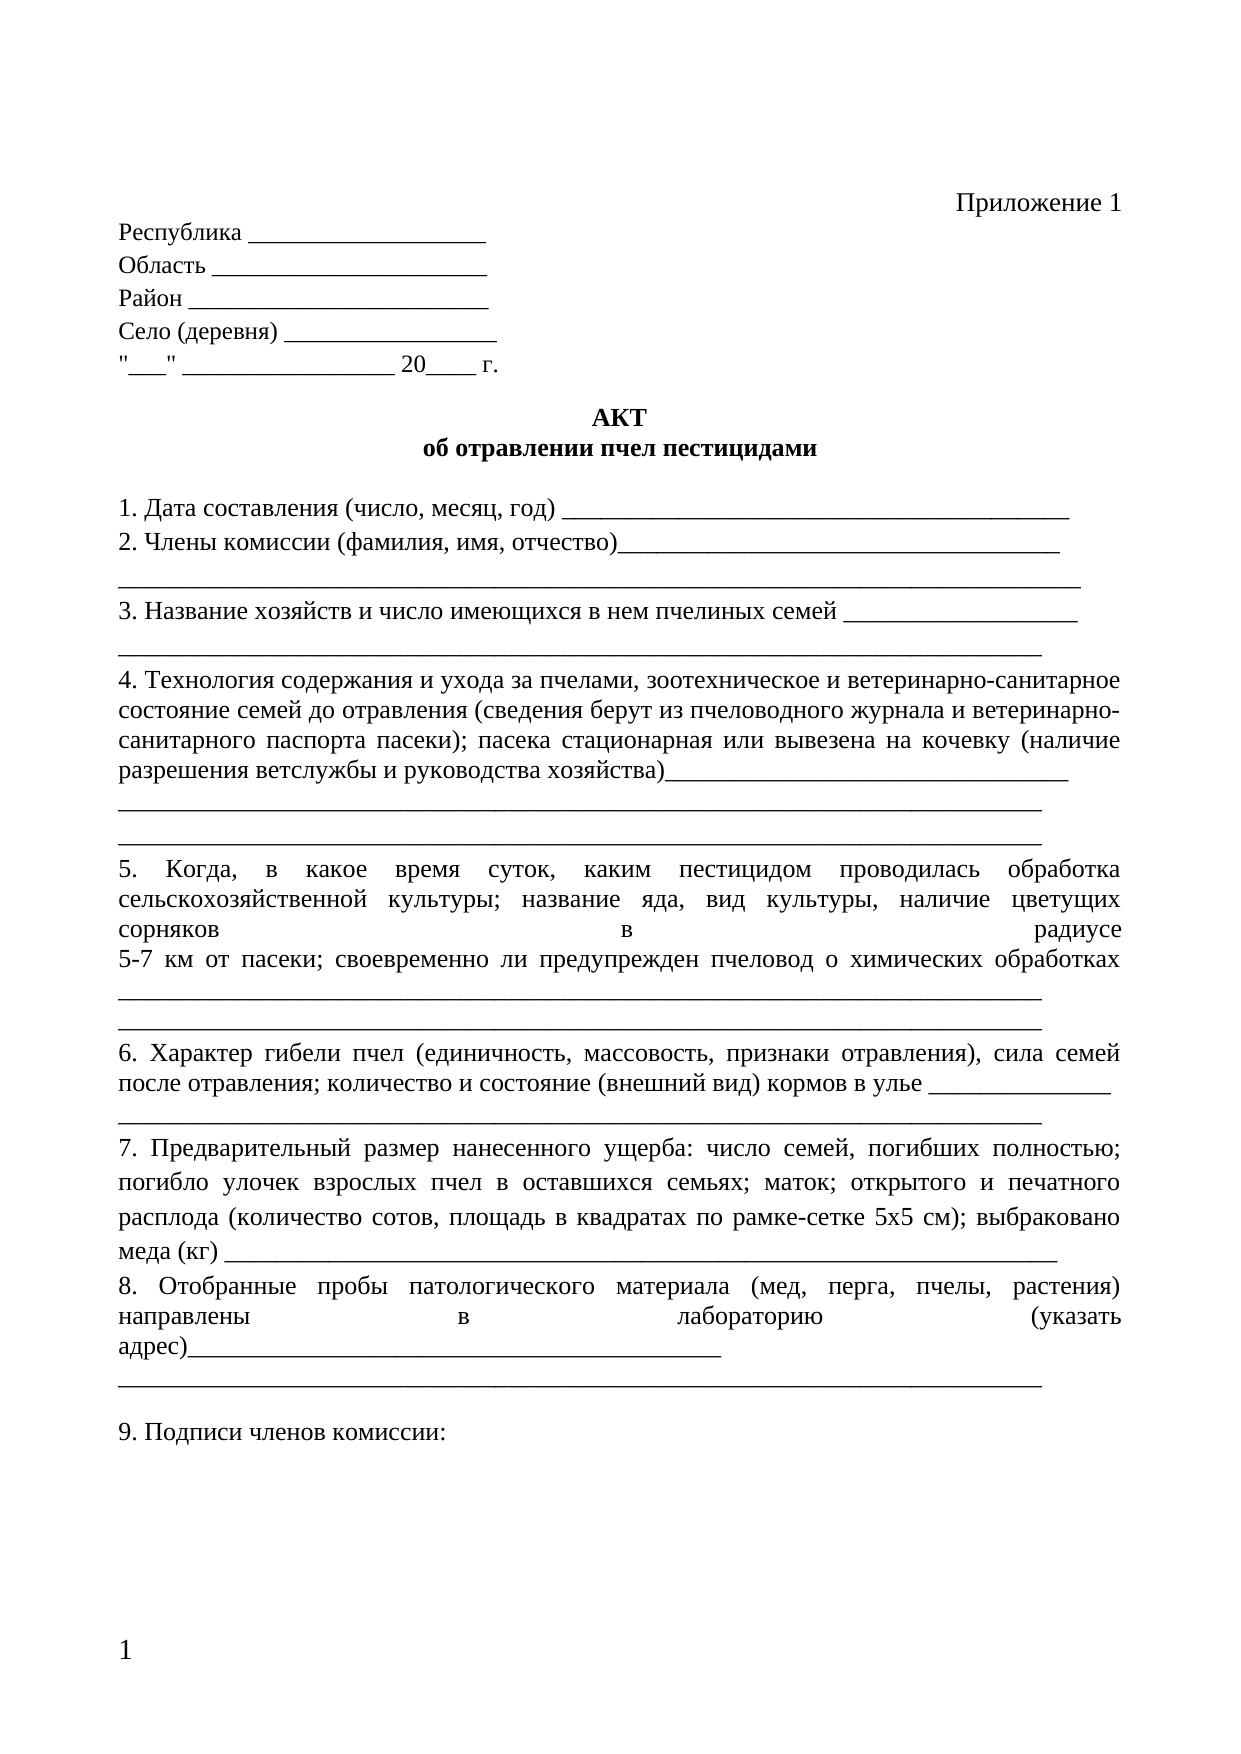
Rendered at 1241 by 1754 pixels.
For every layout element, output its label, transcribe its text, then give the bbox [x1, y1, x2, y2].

text _______________________________________________________________________ [118, 784, 1122, 814]
text Село (деревня) _________________ [118, 316, 1122, 345]
text 4. Технология содержания и ухода за пчелами, зоотехническое и ветеринарно-санитарное состояние семей до отравления (сведения берут из пчеловодного журнала и ветеринарно-санитарного паспорта пасеки); пасека стационарная или вывезена на кочевку (наличие разрешения ветслужбы и руководства хозяйства)_______________________________ [118, 664, 1122, 784]
text Область ______________________ [118, 250, 1122, 279]
text 1. Дата составления (число, месяц, год) _______________________________________ [118, 492, 1122, 522]
subtitle АКТ [116, 402, 1122, 432]
text Приложение 1 [156, 186, 1122, 217]
text Район ________________________ [118, 283, 1122, 312]
text _______________________________________________________________________ [118, 1360, 1122, 1390]
text 7. Предварительный размер нанесенного ущерба: число семей, погибших полностью; погибло улочек взрослых пчел в оставшихся семьях; маток; открытого и печатного расплода (количество сотов, площадь в квадратах по рамке-сетке 5х); выбраковано меда (кг) ________________________________________________________________ [118, 1132, 1122, 1265]
text 8. Отобранные пробы патологического материала (мед, перга, пчелы, растения) направлены в лабораторию (указать адрес)_________________________________________ [118, 1270, 1122, 1360]
text 5. Когда, в какое время суток, каким пестицидом проводилась обработка сельскохозяйственной культуры; название яда, вид культуры, наличие цветущих сорняков в радиусе 5- от пасеки; своевременно ли предупрежден пчеловод о химических обработках _______________________________________________________________________ [118, 853, 1122, 1003]
text __________________________________________________________________________ [118, 561, 1122, 591]
text _______________________________________________________________________ [118, 818, 1122, 848]
text Республика ___________________ [118, 217, 1122, 246]
text _______________________________________________________________________ [118, 1097, 1122, 1127]
text _______________________________________________________________________ [118, 1003, 1122, 1033]
text 6. Характер гибели пчел (единичность, массовость, признаки отравления), сила семей после отравления; количество и состояние (внешний вид) кормов в улье ______________ [118, 1037, 1122, 1097]
text 3. Название хозяйств и число имеющихся в нем пчелиных семей __________________ [118, 595, 1122, 625]
text об отравлении пчел пестицидами [118, 432, 1122, 462]
text _______________________________________________________________________ [118, 629, 1122, 659]
text "___" _________________ 20____ г. [118, 349, 1122, 378]
text 9. Подписи членов комиссии: [118, 1416, 1122, 1446]
text 2. Члены комиссии (фамилия, имя, отчество)__________________________________ [118, 526, 1122, 556]
